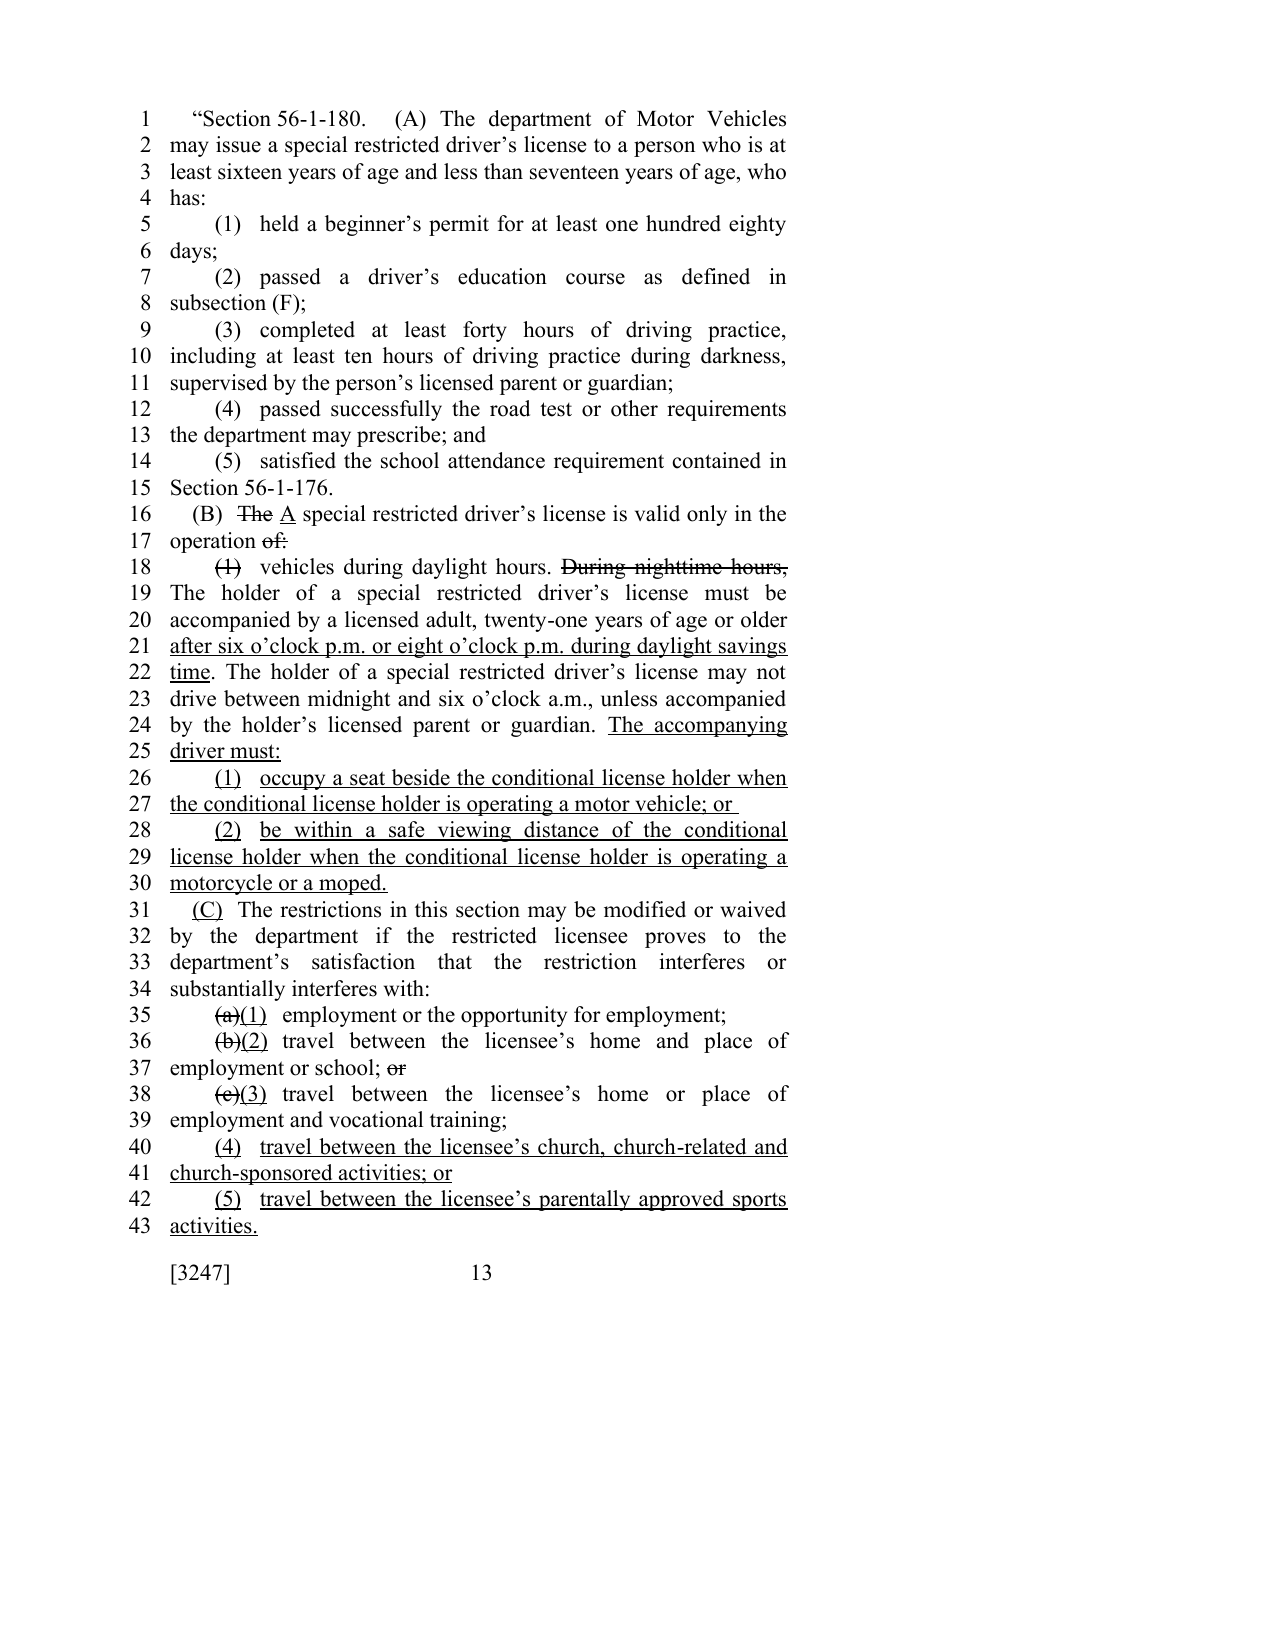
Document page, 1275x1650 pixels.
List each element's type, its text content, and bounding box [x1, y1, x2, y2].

text (5) travel between the licensee’s parentally approved sports activities. [169, 1186, 787, 1238]
text (4) travel between the licensee’s church, church-related and church-sponsored activities; or [169, 1133, 787, 1186]
text (5) satisfied the school attendance requirement contained in Section 56-1-176. [169, 448, 787, 500]
text (b)(2) travel between the licensee’s home and place of employment or school; or [169, 1027, 787, 1080]
text (a)(1) employment or the opportunity for employment; [169, 1001, 787, 1027]
text (1) vehicles during daylight hours. During nighttime hours, The holder of a special restricted driver’s license must be accompanied by a licensed adult, twenty-one years of age or older after six o’clock p.m. or eight o’clock p.m. during daylight savings time. The holder of a special restricted driver’s license may not drive between midnight and six o’clock a.m., unless accompanied by the holder’s licensed parent or guardian. The accompanying driver must: [169, 553, 787, 655]
text (B) The A special restricted driver’s license is valid only in the operation of: [169, 500, 787, 553]
text (1) occupy a seat beside the conditional license holder when the conditional license holder is operating a motor vehicle; or [169, 764, 787, 817]
text (1) held a beginner’s permit for at least one hundred eighty days; [169, 210, 787, 263]
text “Section 56-1-180. (A) The department of Motor Vehicles may issue a special restricted driver’s license to a person who is at least sixteen years of age and less than seventeen years of age, who has: [169, 105, 787, 210]
text (2) passed a driver’s education course as defined in subsection (F); [169, 263, 787, 316]
text (2) be within a safe viewing distance of the conditional license holder when the conditional license holder is operating a motorcycle or a moped. [169, 867, 787, 896]
text (3) completed at least forty hours of driving practice, including at least ten hours of driving practice during darkness, supervised by the person’s licensed parent or guardian; [169, 316, 787, 395]
text (c)(3) travel between the licensee’s home or place of employment and vocational training; [169, 1080, 787, 1133]
text (2) be within a safe viewing distance of the conditional license holder when the conditional license holder is operating a motorcycle or a moped. [169, 817, 787, 866]
text (C) The restrictions in this section may be modified or waived by the department if the restricted licensee proves to the department’s satisfaction that the restriction interferes or substantially interferes with: [169, 896, 787, 1001]
text (1) vehicles during daylight hours. During nighttime hours, The holder of a special restricted driver’s license must be accompanied by a licensed adult, twenty-one years of age or older after six o’clock p.m. or eight o’clock p.m. during daylight savings time. The holder of a special restricted driver’s license may not drive between midnight and six o’clock a.m., unless accompanied by the holder’s licensed parent or guardian. The accompanying driver must: [169, 656, 787, 764]
text (4) passed successfully the road test or other requirements the department may prescribe; and [169, 395, 787, 448]
